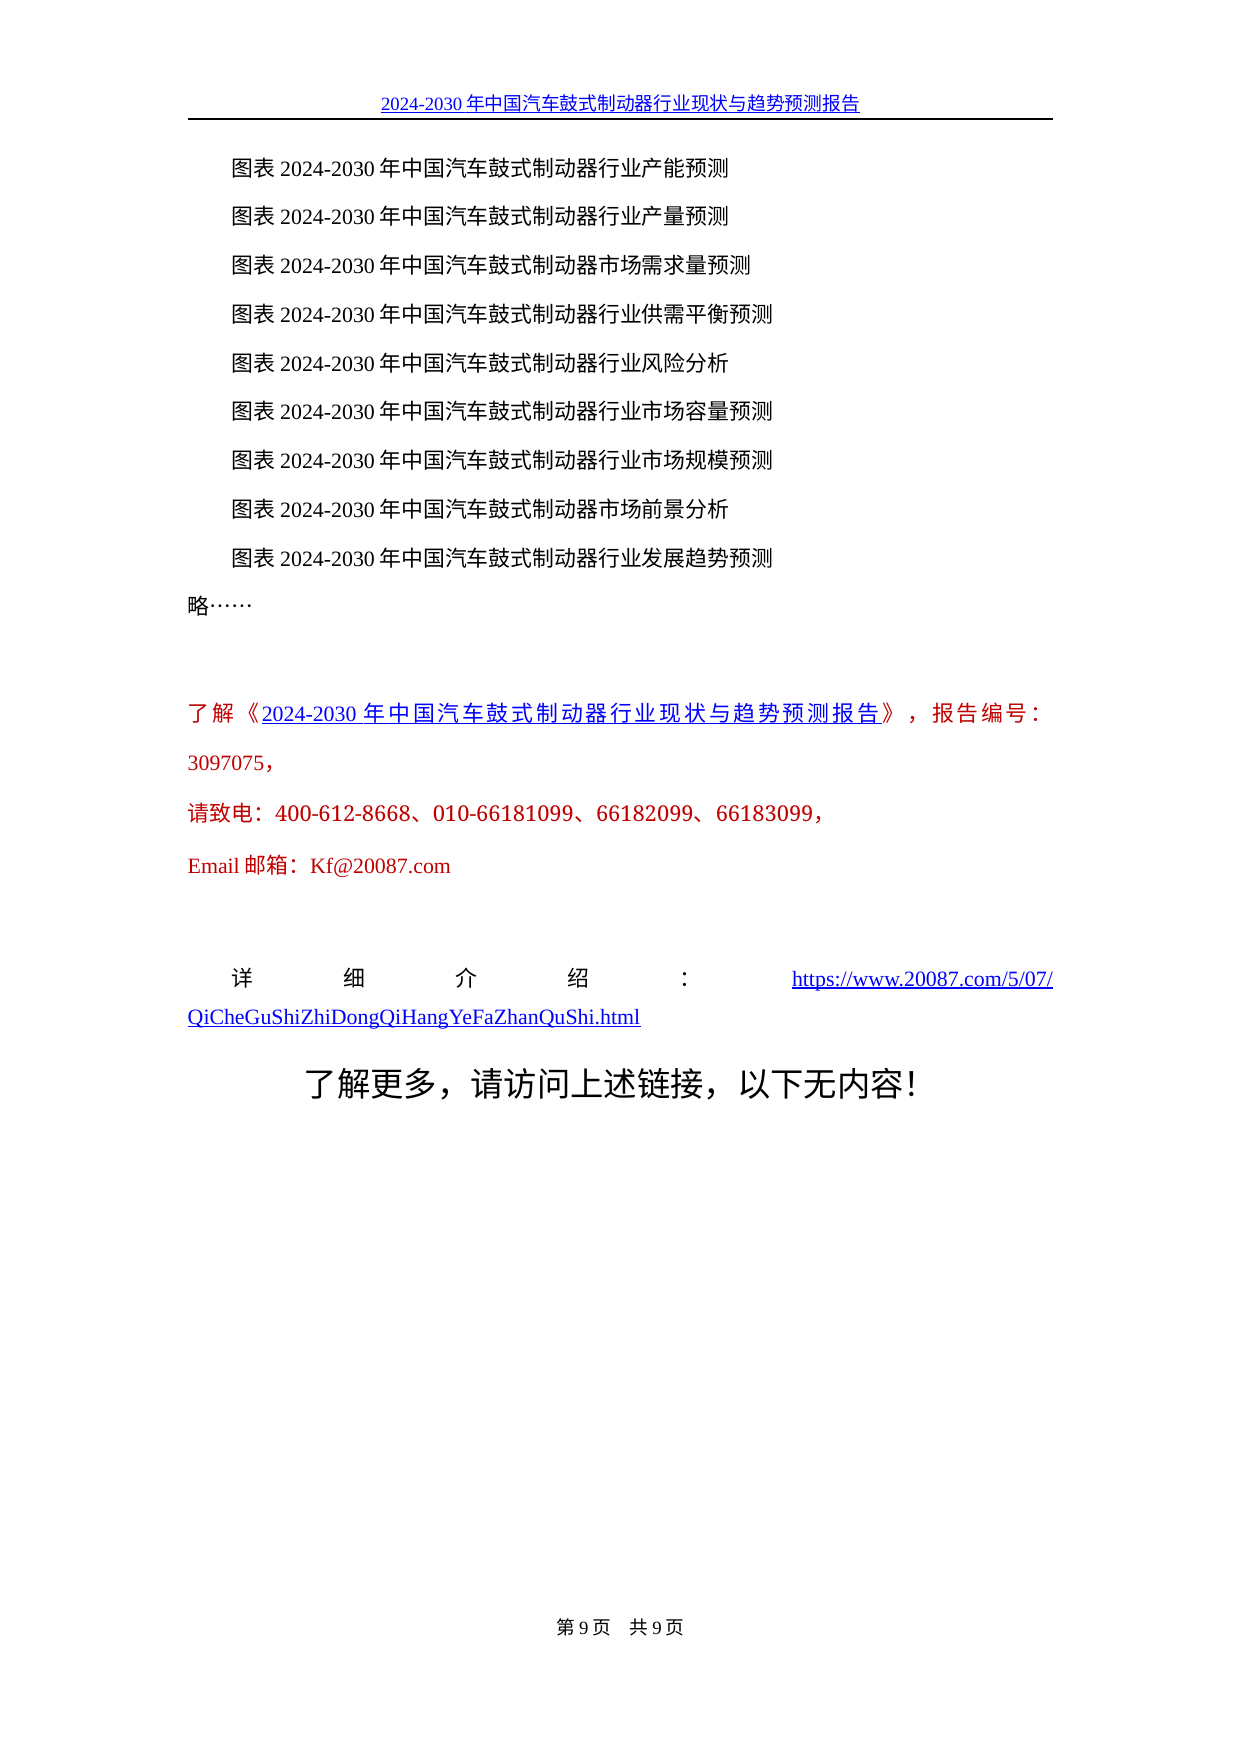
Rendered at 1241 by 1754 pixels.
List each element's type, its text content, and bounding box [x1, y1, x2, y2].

title 了解更多，请访问上述链接，以下无内容！ [187, 1049, 1053, 1114]
text Email邮箱：Kf@20087.com [187, 847, 1053, 880]
text 了解《2024-2030年中国汽车鼓式制动器行业现状与趋势预测报告》，报告编号：3097075， [187, 695, 1053, 777]
text 请致电：400-612-8668、010-66181099、66182099、66183099， [187, 796, 1053, 828]
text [187, 150, 1053, 621]
text 详细介绍：https://www.20087.com/5/07/QiCheGuShiZhiDongQiHangYeFaZhanQuShi.html [187, 960, 1053, 1033]
